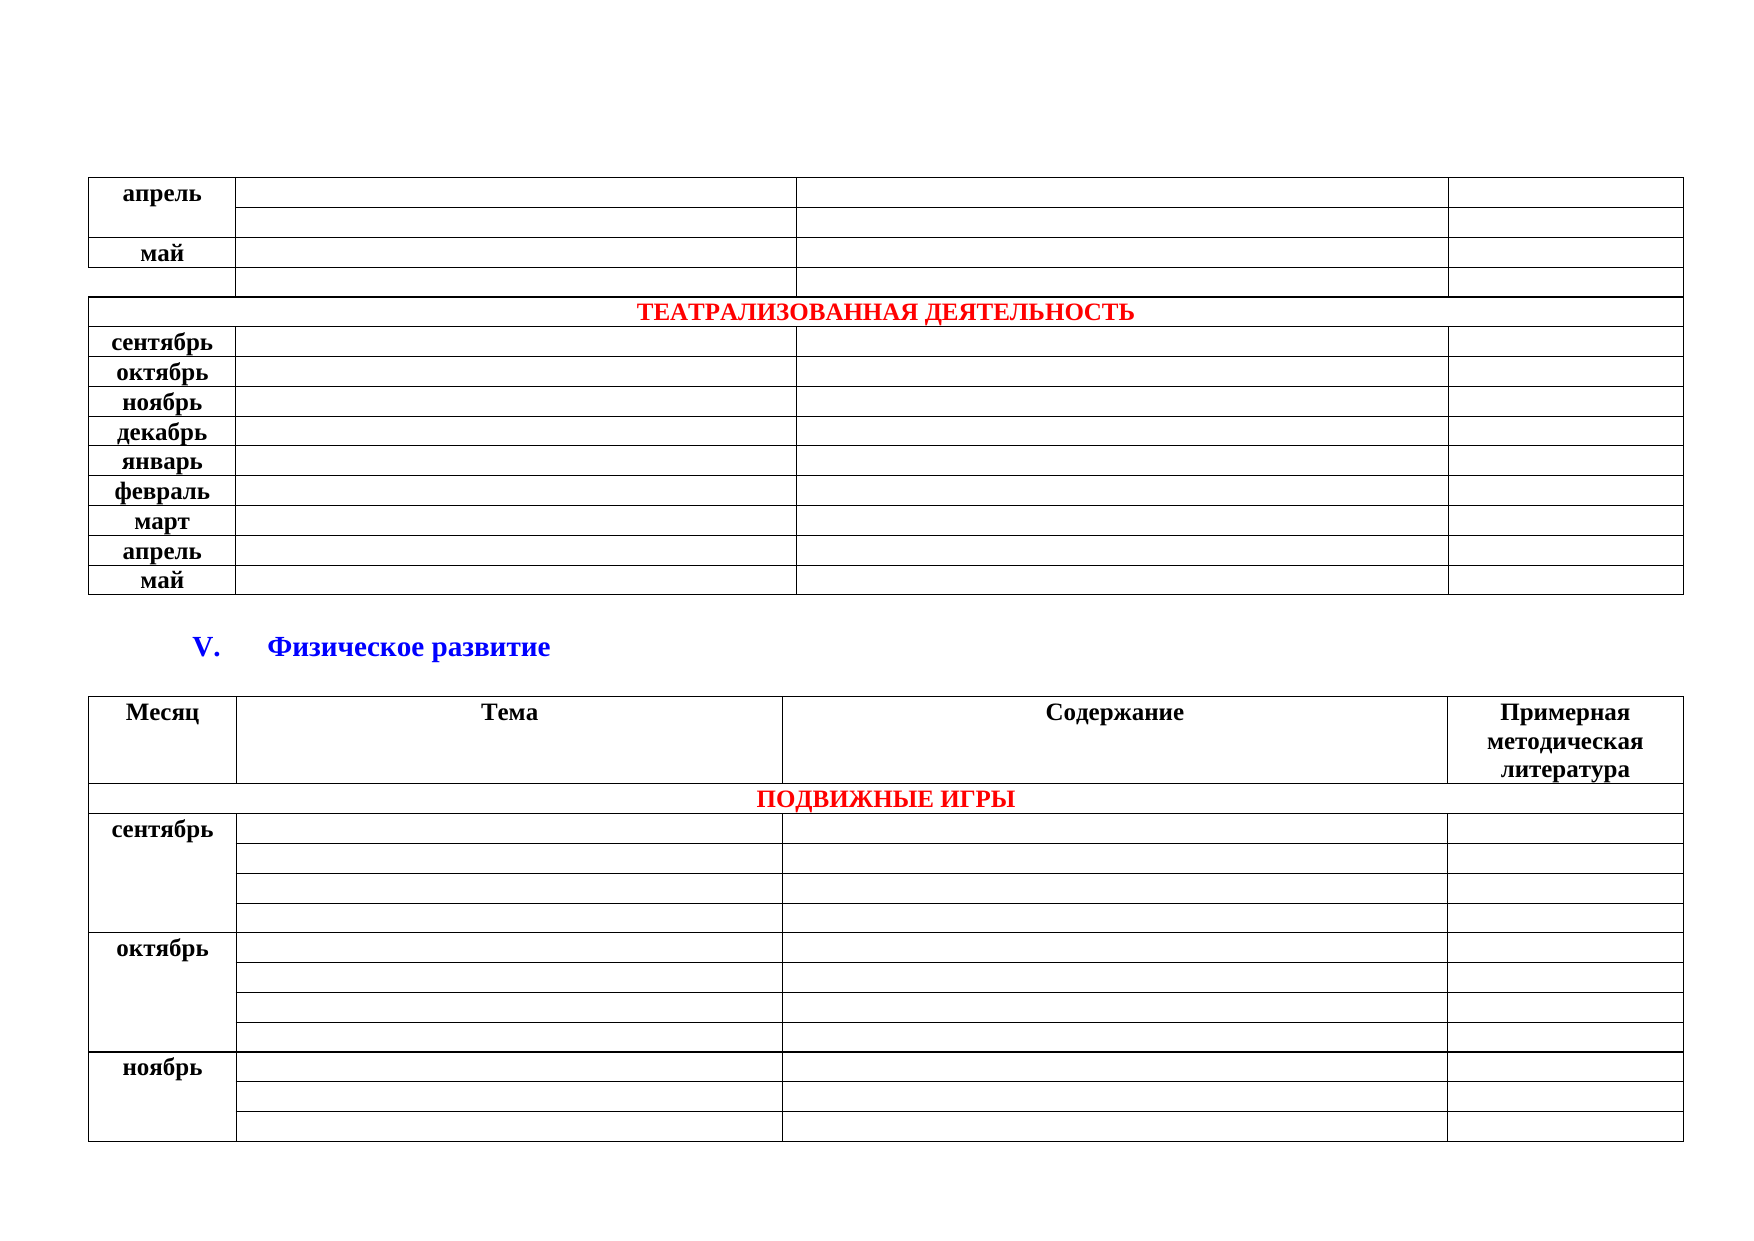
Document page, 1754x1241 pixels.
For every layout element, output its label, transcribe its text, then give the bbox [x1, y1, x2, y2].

table_cell [1448, 1112, 1683, 1141]
table_header Примерная методическая литература [1448, 697, 1683, 783]
table_cell [783, 904, 1447, 932]
table_cell [1449, 387, 1683, 416]
table_cell [797, 268, 1448, 296]
table_cell [237, 1112, 782, 1141]
table_cell [236, 387, 796, 416]
table_cell апрель [89, 536, 235, 564]
table_cell ноябрь [89, 1053, 236, 1141]
table_cell [1448, 874, 1683, 902]
table_cell [1449, 446, 1683, 475]
table_cell [236, 536, 796, 564]
table_cell [236, 446, 796, 475]
table_cell ТЕАТРАЛИЗОВАННАЯ ДЕЯТЕЛЬНОСТЬ [89, 298, 1683, 326]
table_cell [783, 963, 1447, 992]
table_cell [1448, 1082, 1683, 1111]
table_cell [1449, 357, 1683, 386]
table_cell [237, 993, 782, 1022]
table_cell [237, 844, 782, 873]
table_cell [783, 1112, 1447, 1141]
table_cell [237, 1053, 782, 1081]
table_header Содержание [783, 697, 1447, 783]
table_cell сентябрь [89, 327, 235, 356]
table_cell май [89, 566, 235, 594]
table_cell [237, 814, 782, 843]
table_cell [237, 933, 782, 962]
table_cell [1448, 963, 1683, 992]
table_cell [1449, 327, 1683, 356]
table_cell [783, 993, 1447, 1022]
table_cell [783, 1023, 1447, 1051]
table_cell [783, 814, 1447, 843]
table_cell [797, 566, 1448, 594]
table_cell [237, 904, 782, 932]
table_cell [797, 506, 1448, 535]
table_cell [1449, 178, 1683, 207]
table_cell [1448, 993, 1683, 1022]
table_cell январь [89, 446, 235, 475]
table_cell [1449, 536, 1683, 564]
table_cell [236, 238, 796, 267]
table_cell [783, 874, 1447, 902]
table_cell [1449, 238, 1683, 267]
table_cell февраль [89, 476, 235, 505]
table_cell [1449, 506, 1683, 535]
table_cell [1449, 268, 1683, 296]
table_cell [236, 178, 796, 207]
table_cell [236, 208, 796, 237]
table_cell [797, 446, 1448, 475]
table_cell [797, 208, 1448, 237]
table_cell [1449, 208, 1683, 237]
table_cell [236, 417, 796, 445]
table_cell [797, 327, 1448, 356]
table_cell [1449, 476, 1683, 505]
table_cell октябрь [89, 933, 236, 1051]
table_cell [783, 844, 1447, 873]
table_cell ПОДВИЖНЫЕ ИГРЫ [89, 784, 1683, 813]
table_cell [797, 178, 1448, 207]
table_cell [797, 387, 1448, 416]
table_cell [236, 268, 796, 296]
table_cell октябрь [89, 357, 235, 386]
table_cell апрель [89, 178, 235, 237]
table_cell [236, 506, 796, 535]
table_cell [237, 874, 782, 902]
list Физическое развитие [192, 629, 1636, 662]
table_header Тема [237, 697, 782, 783]
table_cell [1448, 814, 1683, 843]
table_cell [783, 1053, 1447, 1081]
table_cell [797, 238, 1448, 267]
table_cell [236, 327, 796, 356]
table_cell [236, 357, 796, 386]
table_cell [1449, 417, 1683, 445]
table_cell [237, 963, 782, 992]
table_cell [237, 1023, 782, 1051]
table_cell [797, 357, 1448, 386]
table_cell [797, 417, 1448, 445]
table_cell [1448, 933, 1683, 962]
table_cell [1448, 1053, 1683, 1081]
table_cell [1448, 844, 1683, 873]
table_cell [797, 536, 1448, 564]
table_cell [797, 476, 1448, 505]
table_cell [783, 933, 1447, 962]
table_cell ноябрь [89, 387, 235, 416]
table_cell декабрь [89, 417, 235, 445]
table_cell сентябрь [89, 814, 236, 932]
table_cell [1448, 1023, 1683, 1051]
table_header Месяц [89, 697, 236, 783]
table_cell [783, 1082, 1447, 1111]
table_cell [1449, 566, 1683, 594]
table_cell май [89, 238, 235, 267]
table_cell март [89, 506, 235, 535]
table_cell [236, 566, 796, 594]
table_cell [236, 476, 796, 505]
table_cell [237, 1082, 782, 1111]
table_cell [1448, 904, 1683, 932]
